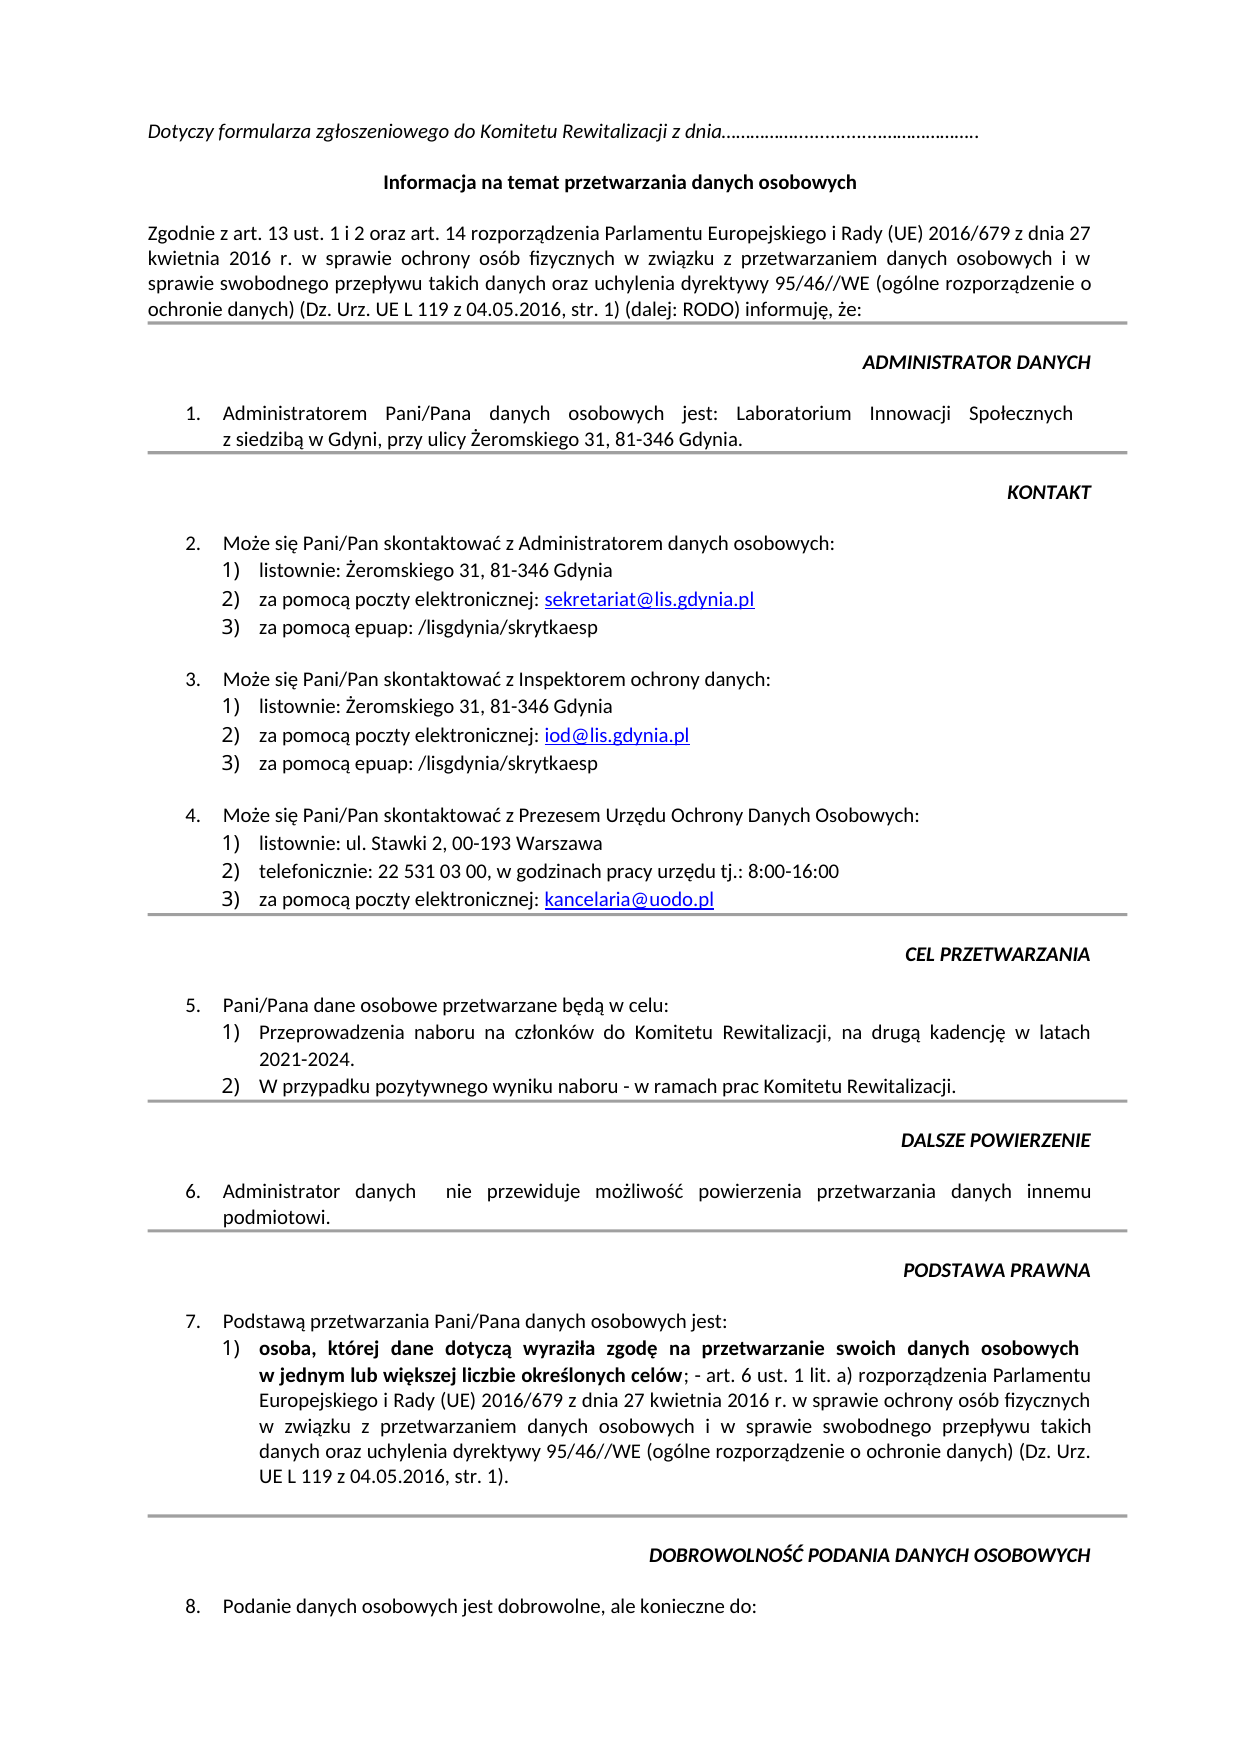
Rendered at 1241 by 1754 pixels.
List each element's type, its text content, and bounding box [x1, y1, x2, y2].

list Może się Pani/Pan skontaktować z Prezesem Urzędu Ochrony Danych Osobowych: [185, 802, 1093, 828]
text DALSZE POWIERZENIE [148, 1128, 1093, 1153]
list listownie: Żeromskiego 31, 81-346 Gdynia [221, 555, 1093, 584]
list za pomocą poczty elektronicznej: iod@lis.gdynia.pl [221, 720, 1093, 748]
list Pani/Pana dane osobowe przetwarzane będą w celu: [185, 992, 1093, 1017]
text DOBROWOLNOŚĆ PODANIA DANYCH OSOBOWYCH [148, 1542, 1093, 1568]
list za pomocą epuap: /lisgdynia/skrytkaesp [221, 748, 1093, 777]
text KONTAKT [148, 479, 1093, 504]
list za pomocą poczty elektronicznej: sekretariat@lis.gdynia.pl [221, 584, 1093, 612]
list Podstawą przetwarzania Pani/Pana danych osobowych jest: [185, 1308, 1093, 1333]
list Może się Pani/Pan skontaktować z Inspektorem ochrony danych: [185, 666, 1093, 692]
list Administratorem Pani/Pana danych osobowych jest: Laboratorium Innowacji Społecznych z siedzibą w Gdyni, przy ulicy Żeromskiego 31, 81-346 Gdynia. [185, 400, 1093, 451]
list Podanie danych osobowych jest dobrowolne, ale konieczne do: [185, 1593, 1093, 1619]
list Przeprowadzenia naboru na członków do Komitetu Rewitalizacji, na drugą kadencję w latach 2021-2024. [221, 1017, 1093, 1071]
list W przypadku pozytywnego wyniku naboru - w ramach prac Komitetu Rewitalizacji. [221, 1071, 1093, 1099]
text CEL PRZETWARZANIA [148, 941, 1093, 966]
list Może się Pani/Pan skontaktować z Administratorem danych osobowych: [185, 530, 1093, 555]
text PODSTAWA PRAWNA [148, 1257, 1093, 1283]
text Informacja na temat przetwarzania danych osobowych [148, 169, 1093, 194]
list osoba, której dane dotyczą wyraziła zgodę na przetwarzanie swoich danych osobowych w jednym lub większej liczbie określonych celów; - art. 6 ust. 1 lit. a) rozporządzenia Parlamentu Europejskiego i Rady (UE) 2016/679 z dnia 27 kwietnia 2016 r. w sprawie ochrony osób fizycznych w związku z przetwarzaniem danych osobowych i w sprawie swobodnego przepływu takich danych oraz uchylenia dyrektywy 95/46//WE (ogólne rozporządzenie o ochronie danych) (Dz. Urz. UE L 119 z 04.05.2016, str. 1). [221, 1333, 1093, 1489]
text Dotyczy formularza zgłoszeniowego do Komitetu Rewitalizacji z dnia…………….................……………….. [148, 118, 1093, 143]
list telefonicznie: 22 531 03 00, w godzinach pracy urzędu tj.: 8:00-16:00 [221, 856, 1093, 884]
list listownie: Żeromskiego 31, 81-346 Gdynia [221, 692, 1093, 720]
text ADMINISTRATOR DANYCH [148, 349, 1093, 375]
text Zgodnie z art. 13 ust. 1 i 2 oraz art. 14 rozporządzenia Parlamentu Europejskiego i Rady (UE) 2016/679 z dnia 27 kwietnia 2016 r. w sprawie ochrony osób fizycznych w związku z przetwarzaniem danych osobowych i w sprawie swobodnego przepływu takich danych oraz uchylenia dyrektywy 95/46//WE (ogólne rozporządzenie o ochronie danych) (Dz. Urz. UE L 119 z 04.05.2016, str. 1) (dalej: RODO) informuję, że: [148, 220, 1093, 321]
list listownie: ul. Stawki 2, 00-193 Warszawa [221, 828, 1093, 856]
list Administrator danych nie przewiduje możliwość powierzenia przetwarzania danych innemu podmiotowi. [185, 1178, 1093, 1229]
list za pomocą poczty elektronicznej: kancelaria@uodo.pl [221, 884, 1093, 913]
list za pomocą epuap: /lisgdynia/skrytkaesp [221, 612, 1093, 641]
